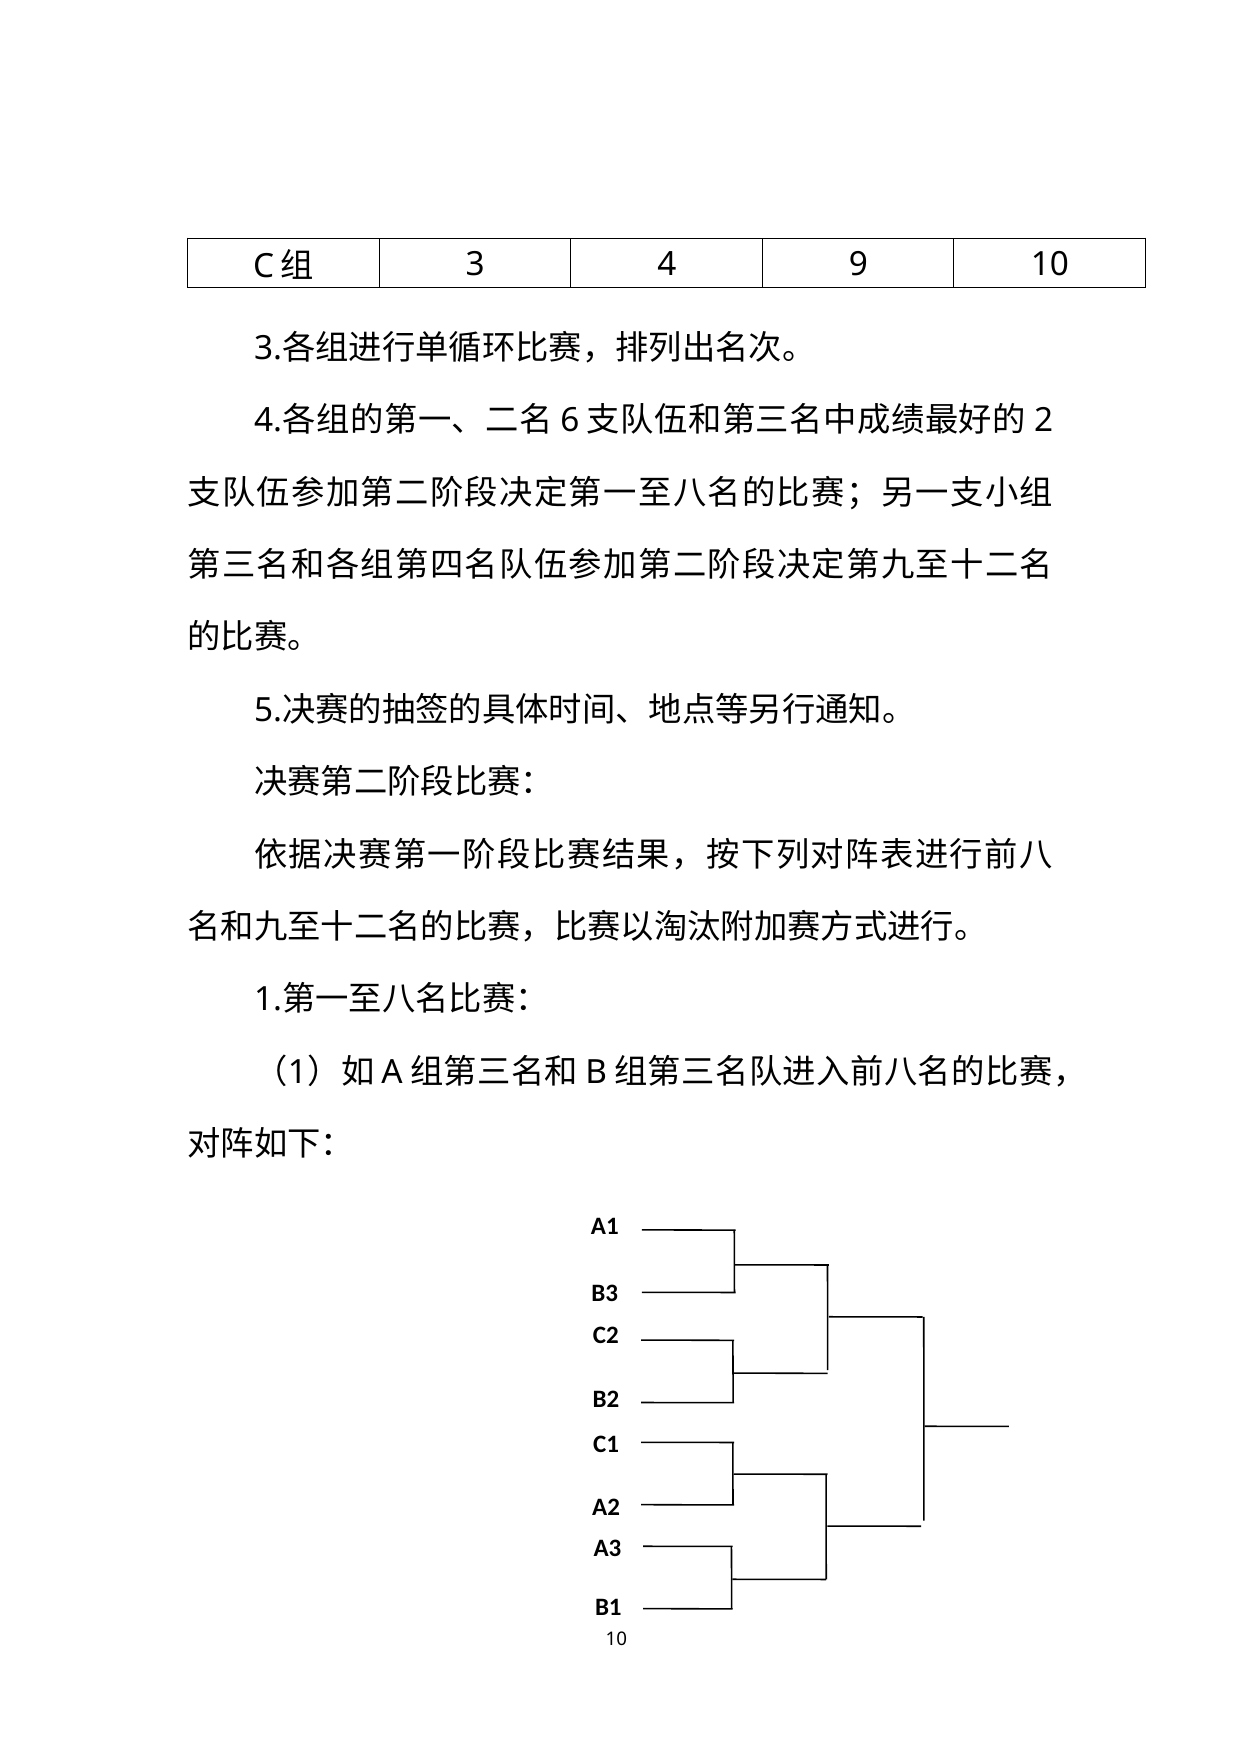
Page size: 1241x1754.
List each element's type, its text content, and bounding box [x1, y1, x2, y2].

table_cell 10 [954, 239, 1145, 287]
table_cell 4 [571, 239, 762, 287]
text 依据决赛第一阶段比赛结果，按下列对阵表进行前八名和九至十二名的比赛，比赛以淘汰附加赛方式进行。 [187, 827, 1053, 948]
table_cell 3 [380, 239, 570, 287]
table_cell C组 [188, 239, 379, 287]
text 决赛第二阶段比赛： [187, 755, 1053, 803]
text 4.各组的第一、二名6支队伍和第三名中成绩最好的2支队伍参加第二阶段决定第一至八名的比赛；另一支小组第三名和各组第四名队伍参加第二阶段决定第九至十二名的比赛。 [187, 393, 1053, 658]
text 5.决赛的抽签的具体时间、地点等另行通知。 [187, 683, 1053, 731]
text （1）如A组第三名和B组第三名队进入前八名的比赛，对阵如下： [187, 1045, 1053, 1165]
table_cell 9 [763, 239, 953, 287]
text 3.各组进行单循环比赛，排列出名次。 [187, 321, 1053, 369]
text 1.第一至八名比赛： [187, 972, 1053, 1021]
